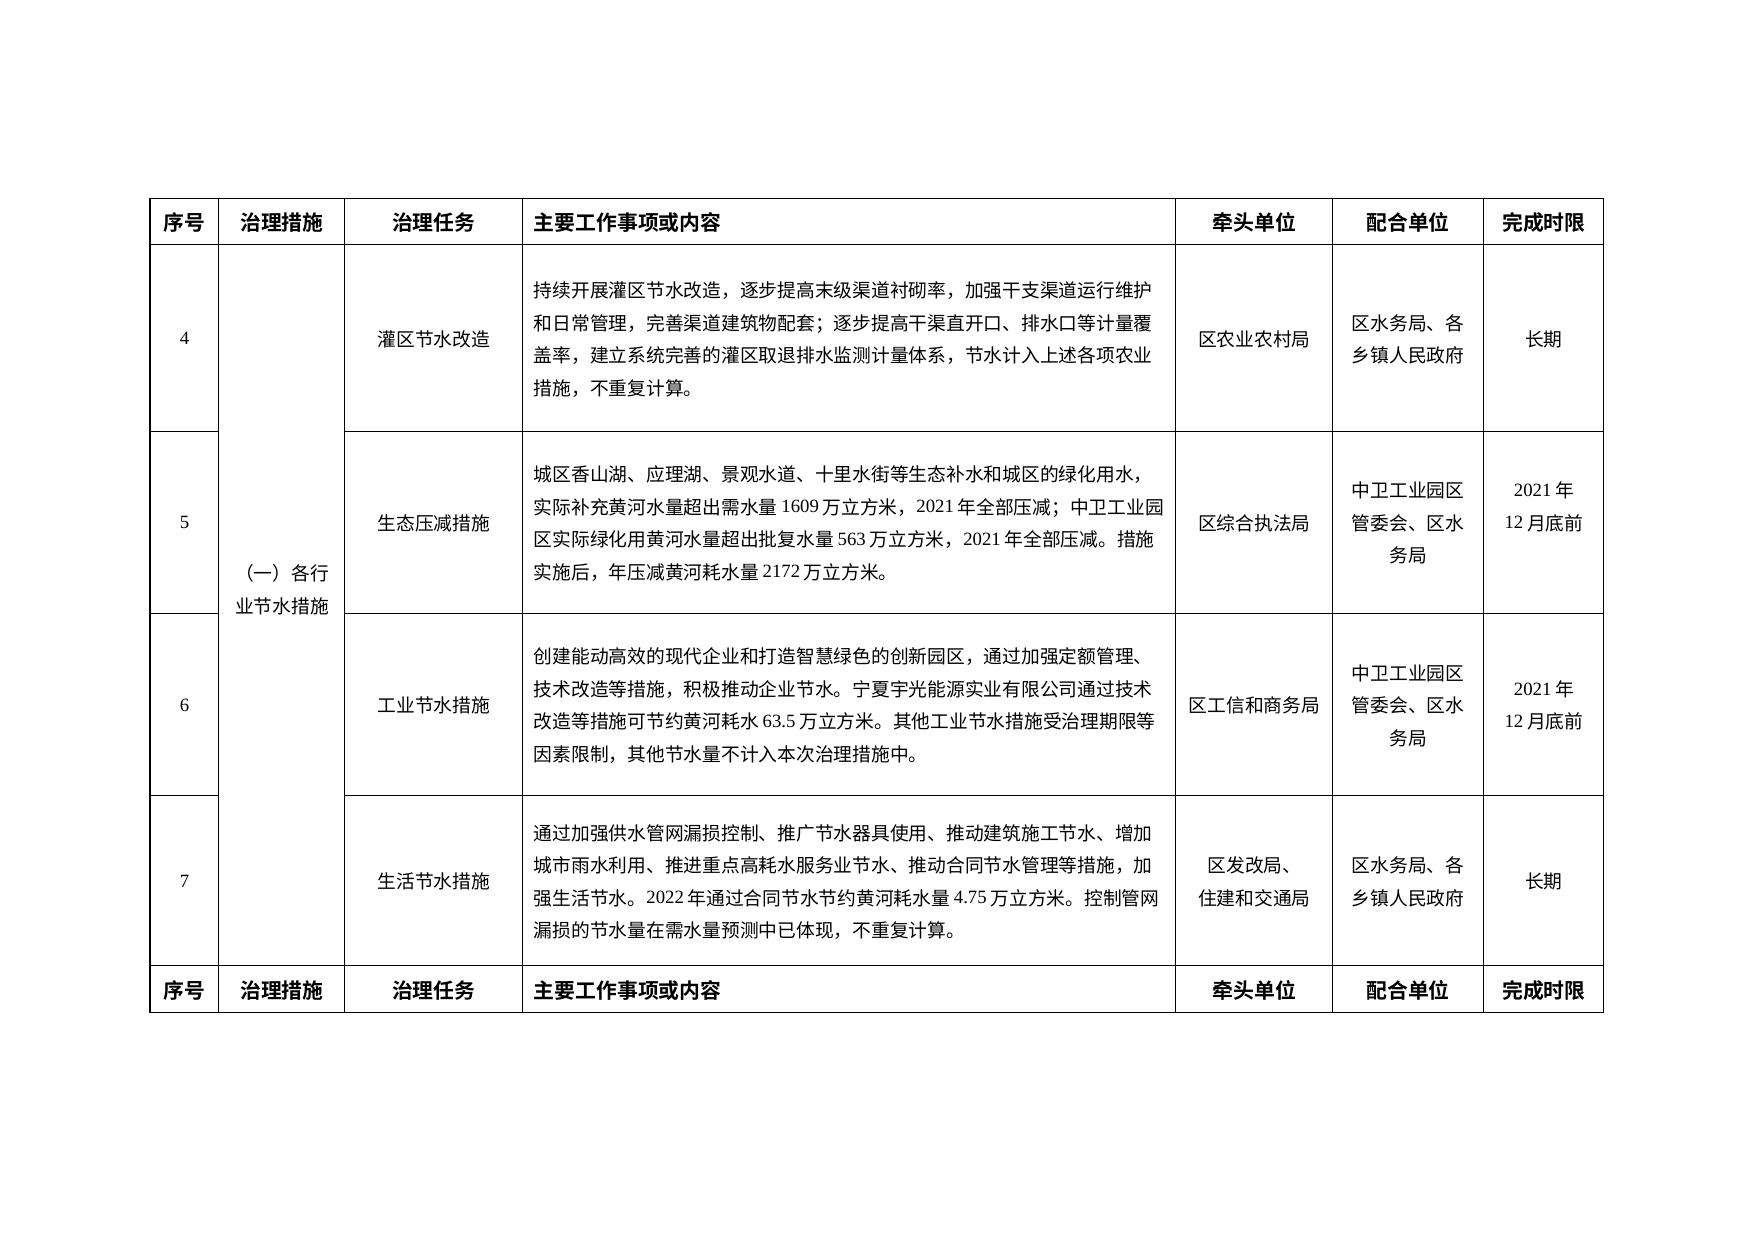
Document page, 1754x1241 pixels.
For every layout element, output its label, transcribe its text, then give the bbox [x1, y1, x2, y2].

table_cell 4 [151, 245, 218, 431]
table_cell 2021年 12月底前 [1484, 614, 1603, 795]
table_cell 区发改局、 住建和交通局 [1176, 796, 1332, 965]
table_cell 主要工作事项或内容 [523, 199, 1175, 244]
table_cell 区农业农村局 [1176, 245, 1332, 431]
table_cell 长期 [1484, 245, 1603, 431]
table_cell 长期 [1484, 796, 1603, 965]
table_cell 灌区节水改造 [345, 245, 522, 431]
table_cell 完成时限 [1484, 966, 1603, 1012]
table_cell 完成时限 [1484, 199, 1603, 244]
table_cell 配合单位 [1333, 199, 1483, 244]
table_cell 治理任务 [345, 966, 522, 1012]
table_cell 工业节水措施 [345, 614, 522, 795]
table_cell 生态压减措施 [345, 432, 522, 613]
table_cell 牵头单位 [1176, 966, 1332, 1012]
table_cell 治理措施 [219, 199, 344, 244]
table_cell 区水务局、各乡镇人民政府 [1333, 245, 1483, 431]
table_cell 生活节水措施 [345, 796, 522, 965]
table_cell 7 [151, 796, 218, 965]
table_cell 5 [151, 432, 218, 613]
table_cell 中卫工业园区管委会、区水务局 [1333, 432, 1483, 613]
table_cell 配合单位 [1333, 966, 1483, 1012]
table_cell 创建能动高效的现代企业和打造智慧绿色的创新园区，通过加强定额管理、技术改造等措施，积极推动企业节水。宁夏宇光能源实业有限公司通过技术改造等措施可节约黄河耗水63.5万立方米。其他工业节水措施受治理期限等因素限制，其他节水量不计入本次治理措施中。 [523, 614, 1175, 795]
table_cell 序号 [151, 199, 218, 244]
table_cell 主要工作事项或内容 [523, 966, 1175, 1012]
table_cell 2021年 12月底前 [1484, 432, 1603, 613]
table_cell 治理任务 [345, 199, 522, 244]
table_cell 通过加强供水管网漏损控制、推广节水器具使用、推动建筑施工节水、增加城市雨水利用、推进重点高耗水服务业节水、推动合同节水管理等措施，加强生活节水。2022年通过合同节水节约黄河耗水量4.75万立方米。控制管网漏损的节水量在需水量预测中已体现，不重复计算。 [523, 796, 1175, 965]
table_cell 6 [151, 614, 218, 795]
table_cell 中卫工业园区管委会、区水务局 [1333, 614, 1483, 795]
table_cell 区水务局、各乡镇人民政府 [1333, 796, 1483, 965]
table_cell 牵头单位 [1176, 199, 1332, 244]
table_cell （一）各行业节水措施 [219, 245, 344, 965]
table_cell 区工信和商务局 [1176, 614, 1332, 795]
table_cell 区综合执法局 [1176, 432, 1332, 613]
table_cell 治理措施 [219, 966, 344, 1012]
table_cell 城区香山湖、应理湖、景观水道、十里水街等生态补水和城区的绿化用水，实际补充黄河水量超出需水量1609万立方米，2021年全部压减；中卫工业园区实际绿化用黄河水量超出批复水量563万立方米，2021年全部压减。措施实施后，年压减黄河耗水量2172万立方米。 [523, 432, 1175, 613]
table_cell 序号 [151, 966, 218, 1012]
table_cell 持续开展灌区节水改造，逐步提高末级渠道衬砌率，加强干支渠道运行维护和日常管理，完善渠道建筑物配套；逐步提高干渠直开口、排水口等计量覆盖率，建立系统完善的灌区取退排水监测计量体系，节水计入上述各项农业措施，不重复计算。 [523, 245, 1175, 431]
